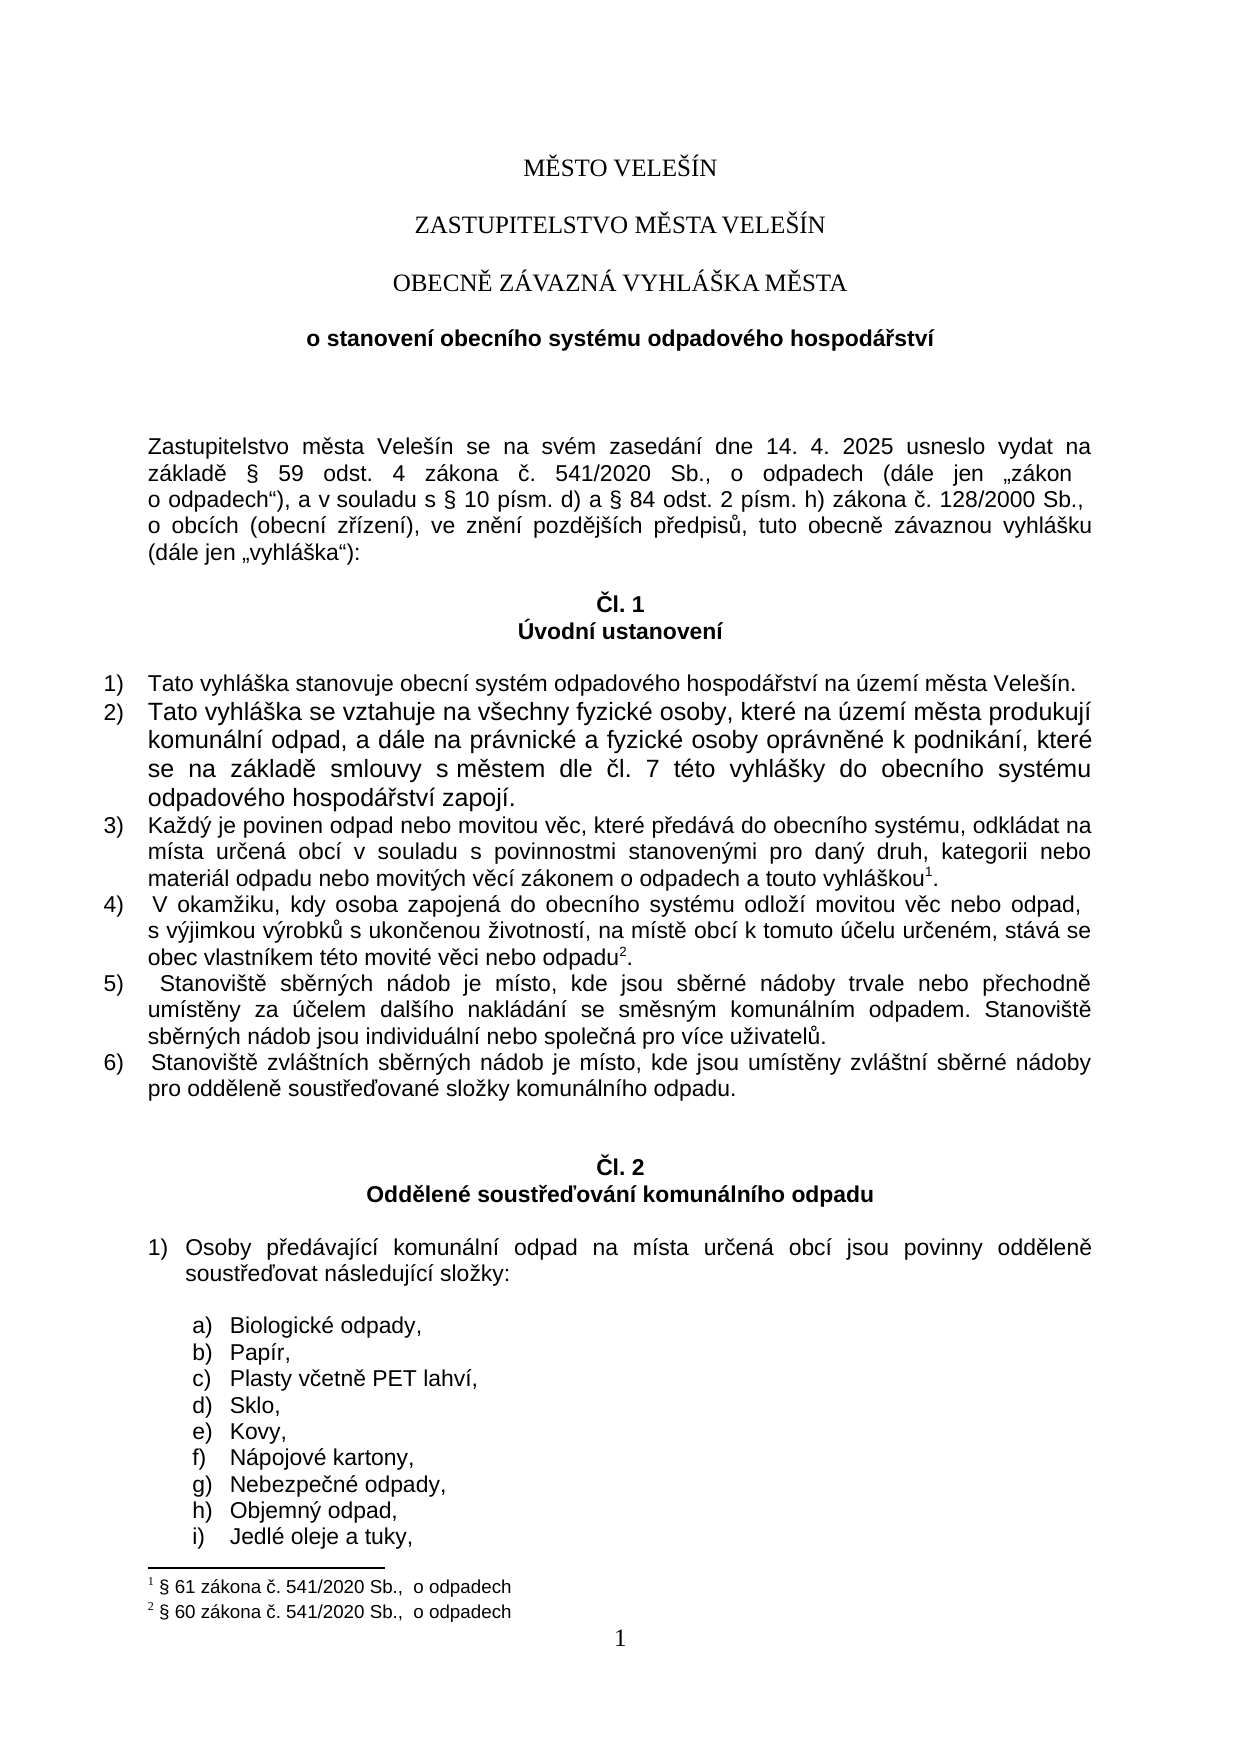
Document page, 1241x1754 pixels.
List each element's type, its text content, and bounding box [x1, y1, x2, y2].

list Stanoviště sběrných nádob je místo, kde jsou sběrné nádoby trvale nebo přechodně umístěny za účelem dalšího nakládání se směsným komunálním odpadem. Stanoviště sběrných nádob jsou individuální nebo společná pro více uživatelů. [103, 970, 1092, 1049]
text ZASTUPITELSTVO MĚSTA VELEŠÍN [148, 210, 1092, 239]
list Jedlé oleje a tuky, [192, 1523, 1092, 1550]
list Plasty včetně PET lahví, [192, 1365, 1092, 1392]
list Osoby předávající komunální odpad na místa určená obcí jsou povinny odděleně soustřeďovat následující složky: [148, 1233, 1092, 1286]
text OBECNĚ ZÁVAZNÁ VYHLÁŠKA MĚSTA [148, 268, 1092, 297]
text Zastupitelstvo města Velešín se na svém zasedání dne 14. 4. 2025 usneslo vydat na základě § 59 odst. 4 zákona č. 541/2020 Sb., o odpadech (dále jen „zákon o odpadech“), a v souladu s § 10 písm. d) a § 84 odst. 2 písm. h) zákona č. 128/2000 Sb., o obcích (obecní zřízení), ve znění pozdějších předpisů, tuto obecně závaznou vyhlášku (dále jen „vyhláška“): [148, 433, 1092, 565]
text Čl. 2 [148, 1154, 1092, 1181]
list Tato vyhláška se vztahuje na všechny fyzické osoby, které na území města produkují komunální odpad, a dále na právnické a fyzické osoby oprávněné k podnikání, které se na základě smlouvy s městem dle čl. 7 této vyhlášky do obecního systému odpadového hospodářství zapojí. [103, 697, 1092, 812]
list Stanoviště zvláštních sběrných nádob je místo, kde jsou umístěny zvláštní sběrné nádoby pro odděleně soustřeďované složky komunálního odpadu. [103, 1049, 1092, 1102]
list Kovy, [192, 1418, 1092, 1444]
subtitle Úvodní ustanovení [148, 618, 1092, 644]
text MĚSTO VELEŠÍN [148, 153, 1092, 182]
list Nápojové kartony, [192, 1444, 1092, 1471]
list Papír, [192, 1339, 1092, 1365]
text Čl. 1 [148, 591, 1092, 618]
list Biologické odpady, [192, 1312, 1092, 1339]
list Nebezpečné odpady, [192, 1471, 1092, 1497]
list Každý je povinen odpad nebo movitou věc, které předává do obecního systému, odkládat na místa určená obcí v souladu s povinnostmi stanovenými pro daný druh, kategorii nebo materiál odpadu nebo movitých věcí zákonem o odpadech a touto vyhláškou. [103, 812, 1092, 891]
list V okamžiku, kdy osoba zapojená do obecního systému odloží movitou věc nebo odpad, s výjimkou výrobků s ukončenou životností, na místě obcí k tomuto účelu určeném, stává se obec vlastníkem této movité věci nebo odpadu. [103, 891, 1092, 970]
text Oddělené soustřeďování komunálního odpadu [148, 1181, 1092, 1207]
list Sklo, [192, 1392, 1092, 1418]
text o stanovení obecního systému odpadového hospodářství [148, 325, 1092, 352]
list Objemný odpad, [192, 1497, 1092, 1523]
list Tato vyhláška stanovuje obecní systém odpadového hospodářství na území města Velešín. [103, 670, 1092, 697]
